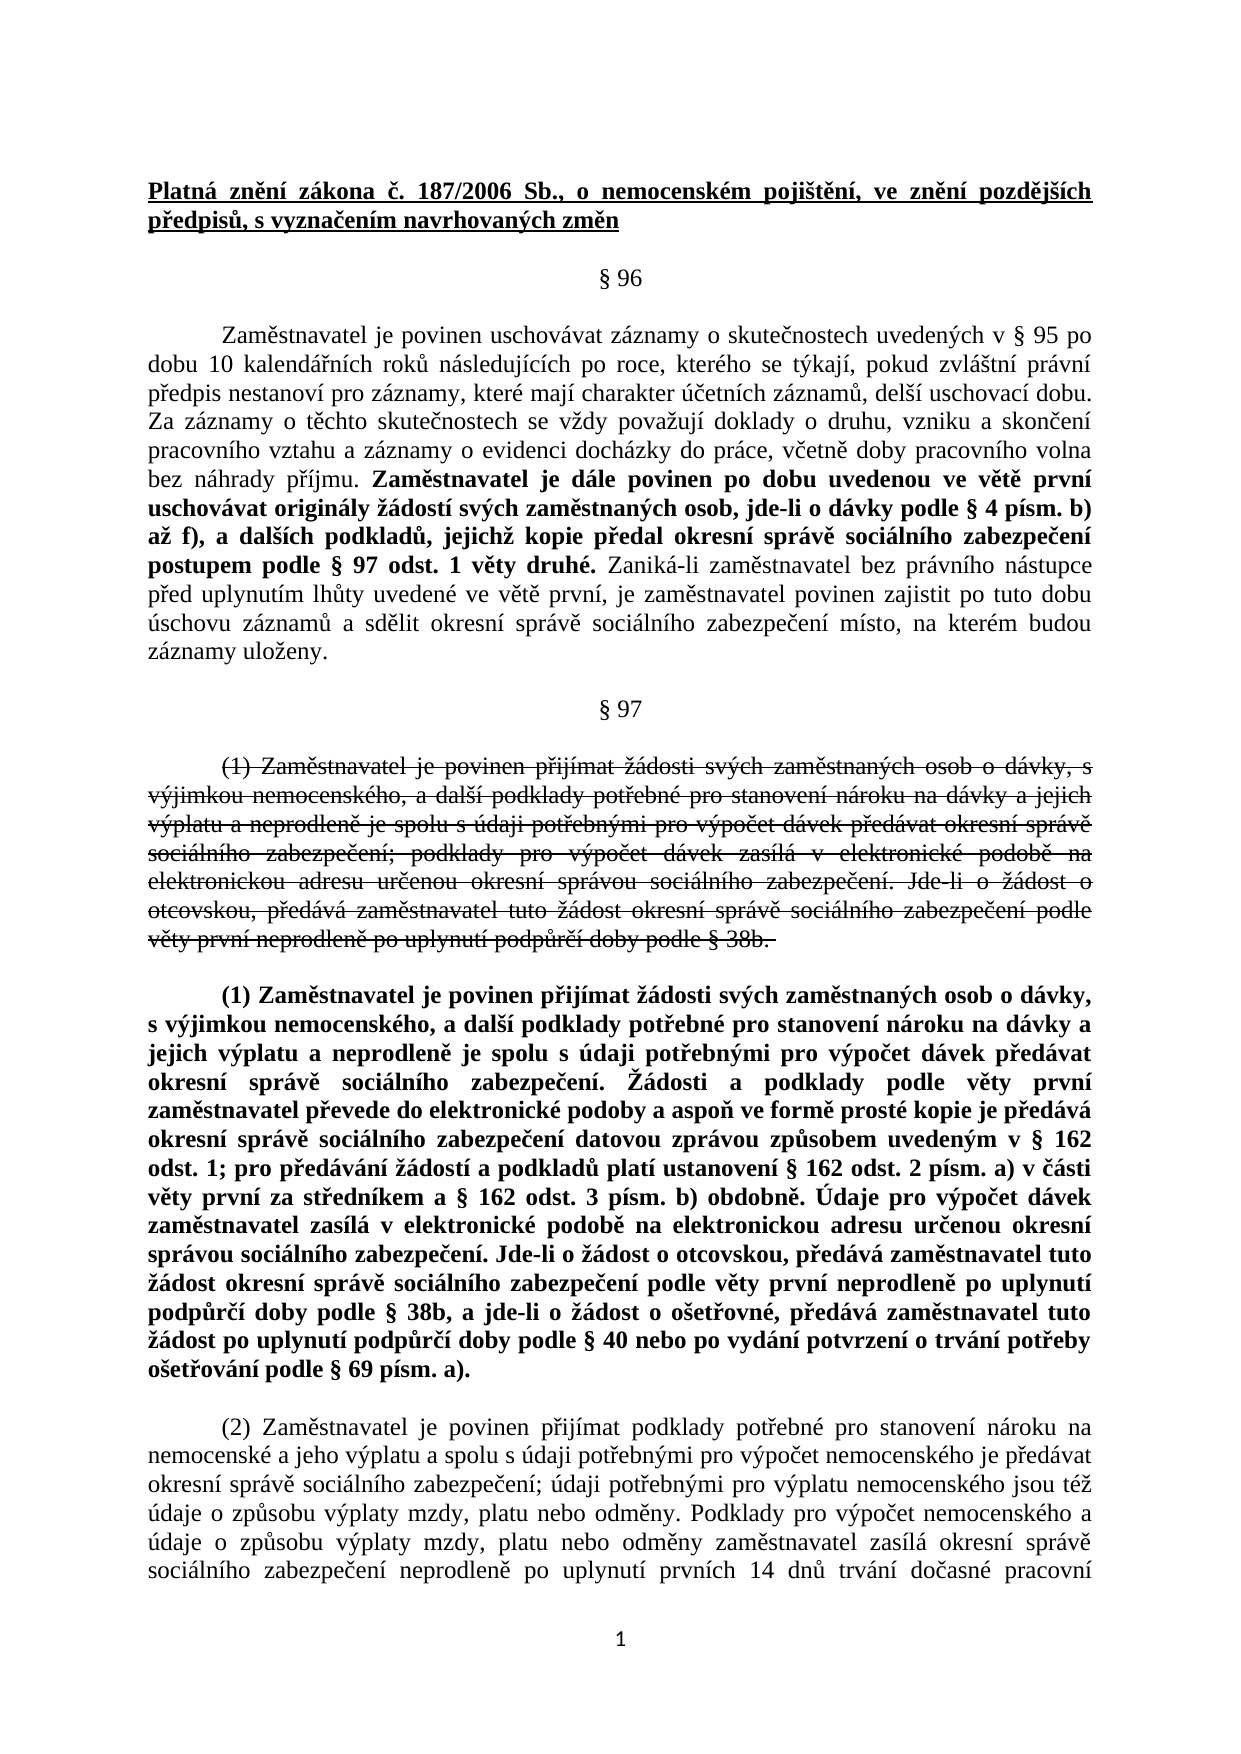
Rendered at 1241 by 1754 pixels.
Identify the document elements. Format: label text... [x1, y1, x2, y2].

text § 97 [148, 694, 1093, 723]
text Platná znění zákona č. 187/2006 Sb., o nemocenském pojištění, ve znění pozdějších předpisů, s vyznačením navrhovaných změn [148, 176, 1093, 201]
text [148, 1412, 1093, 1584]
text Zaměstnavatel je povinen uschovávat záznamy o skutečnostech uvedených v § 95 po dobu 10 kalendářních roků následujících po roce, kterého se týkají, pokud zvláštní právní předpis nestanoví pro záznamy, které mají charakter účetních záznamů, delší uschovací dobu. Za záznamy o těchto skutečnostech se vždy považují doklady o druhu, vzniku a skončení pracovního vztahu a záznamy o evidenci docházky do práce, včetně doby pracovního volna bez náhrady příjmu. Zaměstnavatel je dále povinen po dobu uvedenou ve větě první uschovávat originály žádostí svých zaměstnaných osob, jde-li o dávky podle § 4 písm. b) až f), a dalších podkladů, jejichž kopie předal okresní správě sociálního zabezpečení postupem podle § 97 odst. 1 věty druhé. Zaniká-li zaměstnavatel bez právního nástupce před uplynutím lhůty uvedené ve větě první, je zaměstnavatel povinen zajistit po tuto dobu úschovu záznamů a sdělit okresní správě sociálního zabezpečení místo, na kterém budou záznamy uloženy. [148, 320, 1093, 665]
text (1) Zaměstnavatel je povinen přijímat žádosti svých zaměstnaných osob o dávky, s výjimkou nemocenského, a další podklady potřebné pro stanovení nároku na dávky a jejich výplatu a neprodleně je spolu s údaji potřebnými pro výpočet dávek předávat okresní správě sociálního zabezpečení; podklady pro výpočet dávek zasílá v elektronické podobě na elektronickou adresu určenou okresní správou sociálního zabezpečení. Jde-li o žádost o otcovskou, předává zaměstnavatel tuto žádost okresní správě sociálního zabezpečení podle věty první neprodleně po uplynutí podpůrčí doby podle § 38b. [148, 751, 1093, 882]
text Platná znění zákona č. 187/2006 Sb., o nemocenském pojištění, ve znění pozdějších předpisů, s vyznačením navrhovaných změn [148, 203, 1093, 234]
text (1) Zaměstnavatel je povinen přijímat žádosti svých zaměstnaných osob o dávky, s výjimkou nemocenského, a další podklady potřebné pro stanovení nároku na dávky a jejich výplatu a neprodleně je spolu s údaji potřebnými pro výpočet dávek předávat okresní správě sociálního zabezpečení; podklady pro výpočet dávek zasílá v elektronické podobě na elektronickou adresu určenou okresní správou sociálního zabezpečení. Jde-li o žádost o otcovskou, předává zaměstnavatel tuto žádost okresní správě sociálního zabezpečení podle věty první neprodleně po uplynutí podpůrčí doby podle § 38b. [148, 883, 1093, 953]
text § 96 [148, 263, 1093, 291]
text (1) Zaměstnavatel je povinen přijímat žádosti svých zaměstnaných osob o dávky, s výjimkou nemocenského, a další podklady potřebné pro stanovení nároku na dávky a jejich výplatu a neprodleně je spolu s údaji potřebnými pro výpočet dávek předávat okresní správě sociálního zabezpečení. Žádosti a podklady podle věty první zaměstnavatel převede do elektronické podoby a aspoň ve formě prosté kopie je předává okresní správě sociálního zabezpečení datovou zprávou způsobem uvedeným v § 162 odst. 1; pro předávání žádostí a podkladů platí ustanovení § 162 odst. 2 písm. a) v části věty první za středníkem a § 162 odst. 3 písm. b) obdobně. Údaje pro výpočet dávek zaměstnavatel zasílá v elektronické podobě na elektronickou adresu určenou okresní správou sociálního zabezpečení. Jde-li o žádost o otcovskou, předává zaměstnavatel tuto žádost okresní správě sociálního zabezpečení podle věty první neprodleně po uplynutí podpůrčí doby podle § 38b, a jde-li o žádost o ošetřovné, předává zaměstnavatel tuto žádost po uplynutí podpůrčí doby podle § 40 nebo po vydání potvrzení o trvání potřeby ošetřování podle § 69 písm. a). [148, 981, 1093, 1383]
